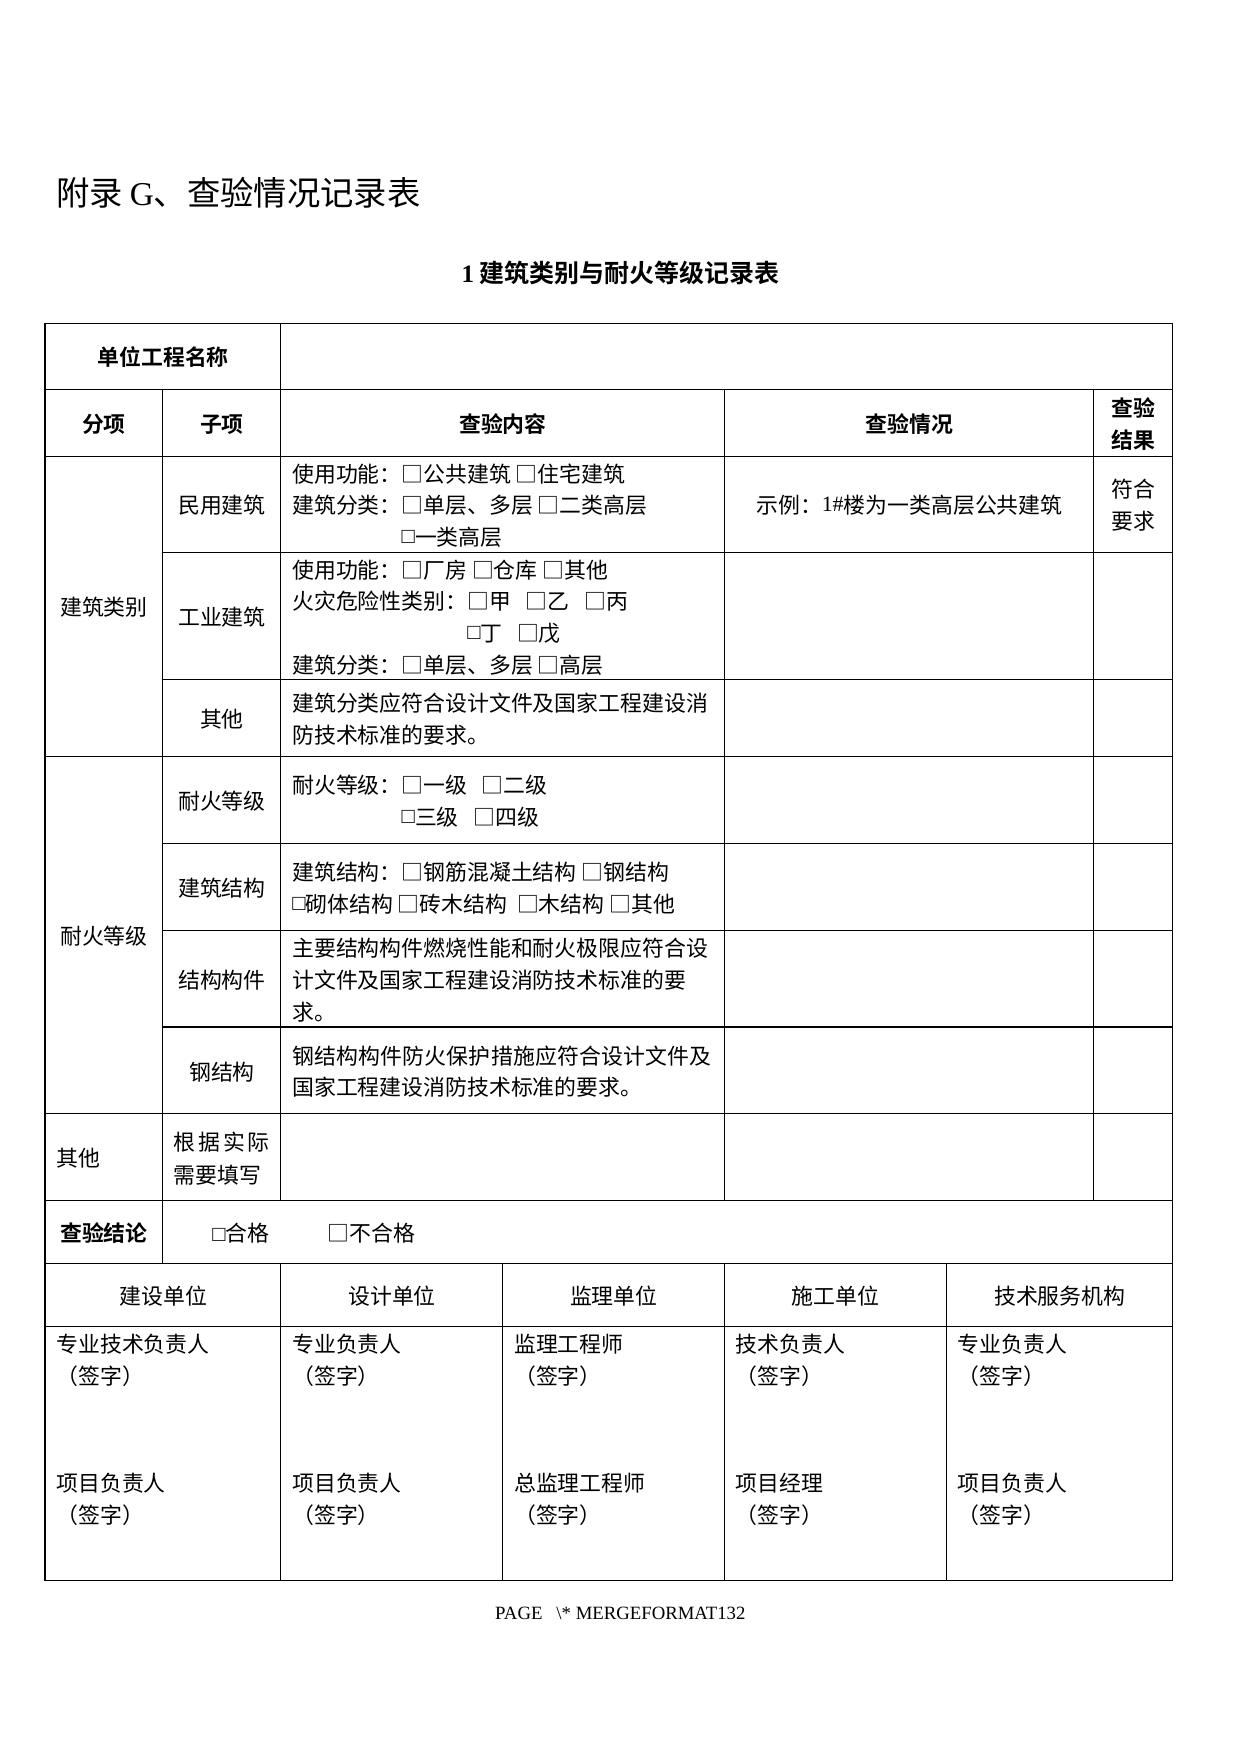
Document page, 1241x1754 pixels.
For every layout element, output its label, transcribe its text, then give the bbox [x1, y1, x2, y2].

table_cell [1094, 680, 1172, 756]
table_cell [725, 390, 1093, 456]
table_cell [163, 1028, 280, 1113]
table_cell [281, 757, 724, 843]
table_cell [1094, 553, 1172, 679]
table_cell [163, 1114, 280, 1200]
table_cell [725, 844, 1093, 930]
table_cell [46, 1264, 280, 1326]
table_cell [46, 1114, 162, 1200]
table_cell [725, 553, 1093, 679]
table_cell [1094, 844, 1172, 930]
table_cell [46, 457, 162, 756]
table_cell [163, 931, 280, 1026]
subtitle 附录G、查验情况记录表 [56, 158, 1184, 223]
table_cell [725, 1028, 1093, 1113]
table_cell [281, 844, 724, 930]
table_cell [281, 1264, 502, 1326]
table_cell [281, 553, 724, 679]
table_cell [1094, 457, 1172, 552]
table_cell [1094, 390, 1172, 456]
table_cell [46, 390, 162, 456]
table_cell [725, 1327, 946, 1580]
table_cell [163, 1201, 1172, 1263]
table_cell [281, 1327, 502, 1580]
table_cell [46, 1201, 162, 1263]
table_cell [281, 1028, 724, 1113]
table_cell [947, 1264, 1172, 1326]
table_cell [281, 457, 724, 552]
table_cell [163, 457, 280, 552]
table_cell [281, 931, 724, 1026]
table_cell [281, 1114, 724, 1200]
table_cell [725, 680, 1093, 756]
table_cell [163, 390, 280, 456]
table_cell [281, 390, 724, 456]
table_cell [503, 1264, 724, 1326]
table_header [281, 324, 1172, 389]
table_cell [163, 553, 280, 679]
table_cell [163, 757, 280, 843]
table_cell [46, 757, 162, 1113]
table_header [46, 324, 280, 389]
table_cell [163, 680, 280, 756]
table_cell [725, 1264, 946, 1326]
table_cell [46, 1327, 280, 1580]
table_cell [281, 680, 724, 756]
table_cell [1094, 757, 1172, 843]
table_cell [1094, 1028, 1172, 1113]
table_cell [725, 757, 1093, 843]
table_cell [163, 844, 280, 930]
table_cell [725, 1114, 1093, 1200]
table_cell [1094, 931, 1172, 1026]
text 1建筑类别与耐火等级记录表 [56, 239, 1184, 304]
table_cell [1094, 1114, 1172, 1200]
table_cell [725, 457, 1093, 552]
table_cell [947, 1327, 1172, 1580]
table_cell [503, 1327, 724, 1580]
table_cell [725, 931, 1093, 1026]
